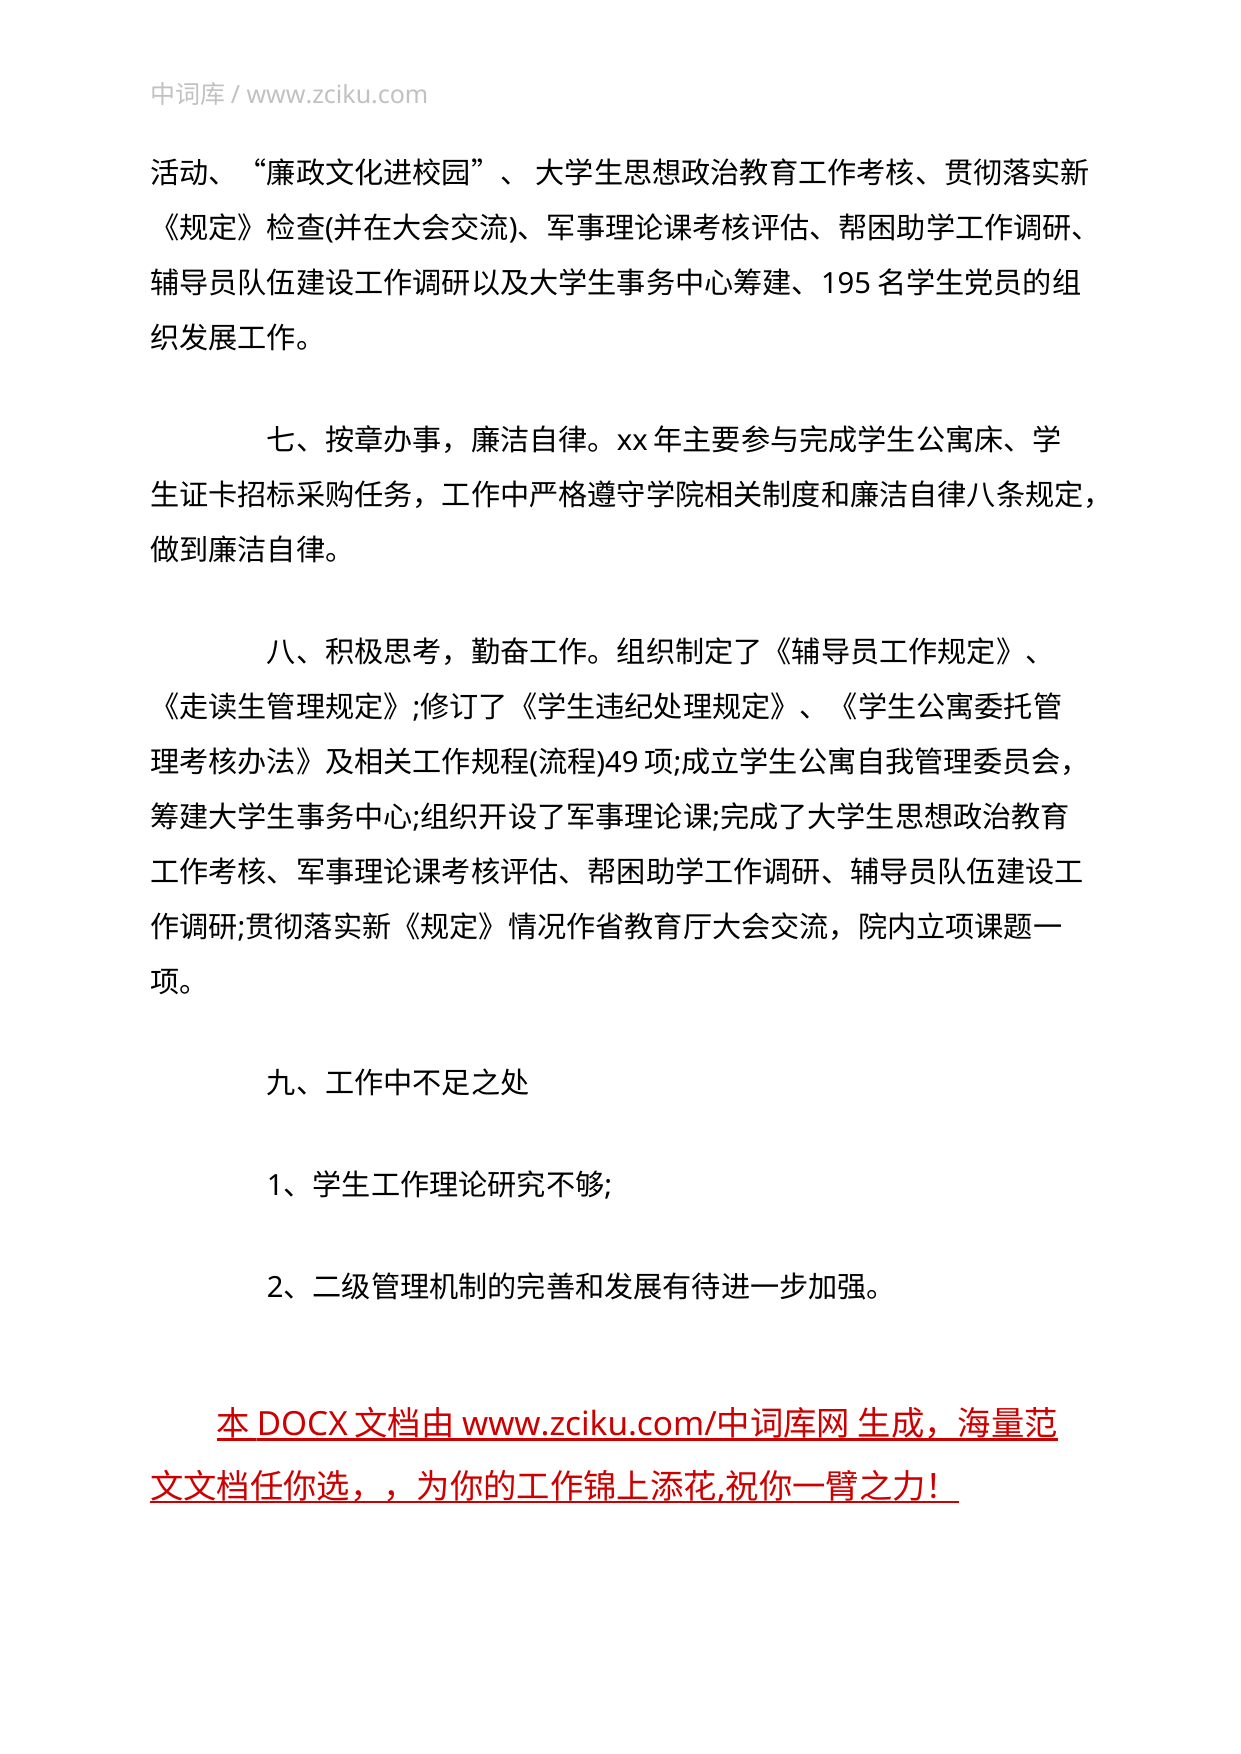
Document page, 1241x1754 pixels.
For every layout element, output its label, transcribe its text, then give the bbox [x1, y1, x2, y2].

text 七、按章办事，廉洁自律。xx年主要参与完成学生公寓床、学生证卡招标采购任务，工作中严格遵守学院相关制度和廉洁自律八条规定，做到廉洁自律。 [150, 417, 1090, 569]
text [150, 150, 1090, 357]
text 本DOCX文档由 www.zciku.com/中词库网 生成，海量范文文档任你选，，为你的工作锦上添花,祝你一臂之力！ [150, 1397, 1090, 1508]
text 1、学生工作理论研究不够; [150, 1162, 1090, 1204]
text 八、积极思考，勤奋工作。组织制定了《辅导员工作规定》、《走读生管理规定》;修订了《学生违纪处理规定》、《学生公寓委托管理考核办法》及相关工作规程(流程)49项;成立学生公寓自我管理委员会，筹建大学生事务中心;组织开设了军事理论课;完成了大学生思想政治教育工作考核、军事理论课考核评估、帮困助学工作调研、辅导员队伍建设工作调研;贯彻落实新《规定》情况作省教育厅大会交流，院内立项课题一项。 [150, 628, 1090, 1000]
text 九、工作中不足之处 [150, 1060, 1090, 1102]
text 2、二级管理机制的完善和发展有待进一步加强。 [150, 1264, 1090, 1306]
